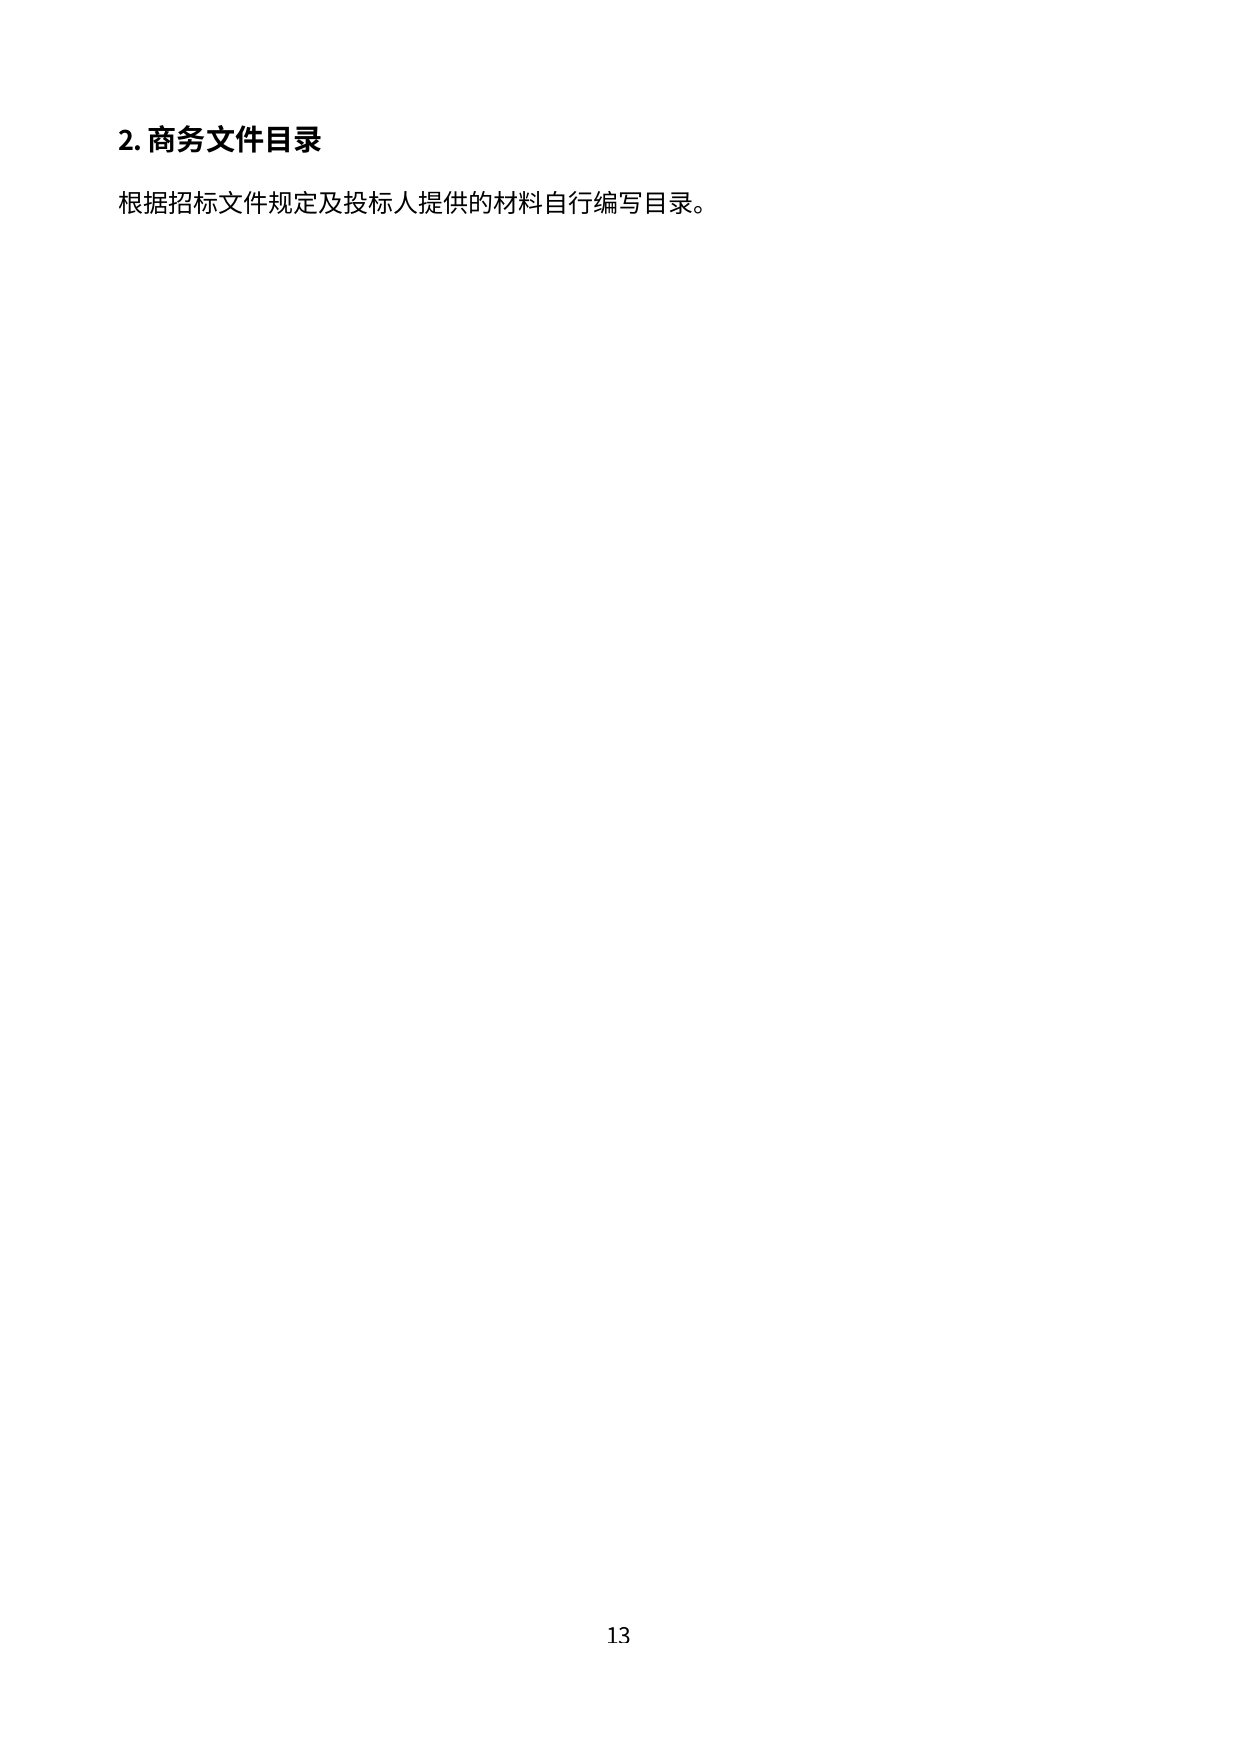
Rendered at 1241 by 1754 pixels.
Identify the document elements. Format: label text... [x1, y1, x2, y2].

text 根据招标文件规定及投标人提供的材料自行编写目录。 [118, 183, 1165, 219]
subtitle 商务文件目录 [118, 117, 1165, 159]
